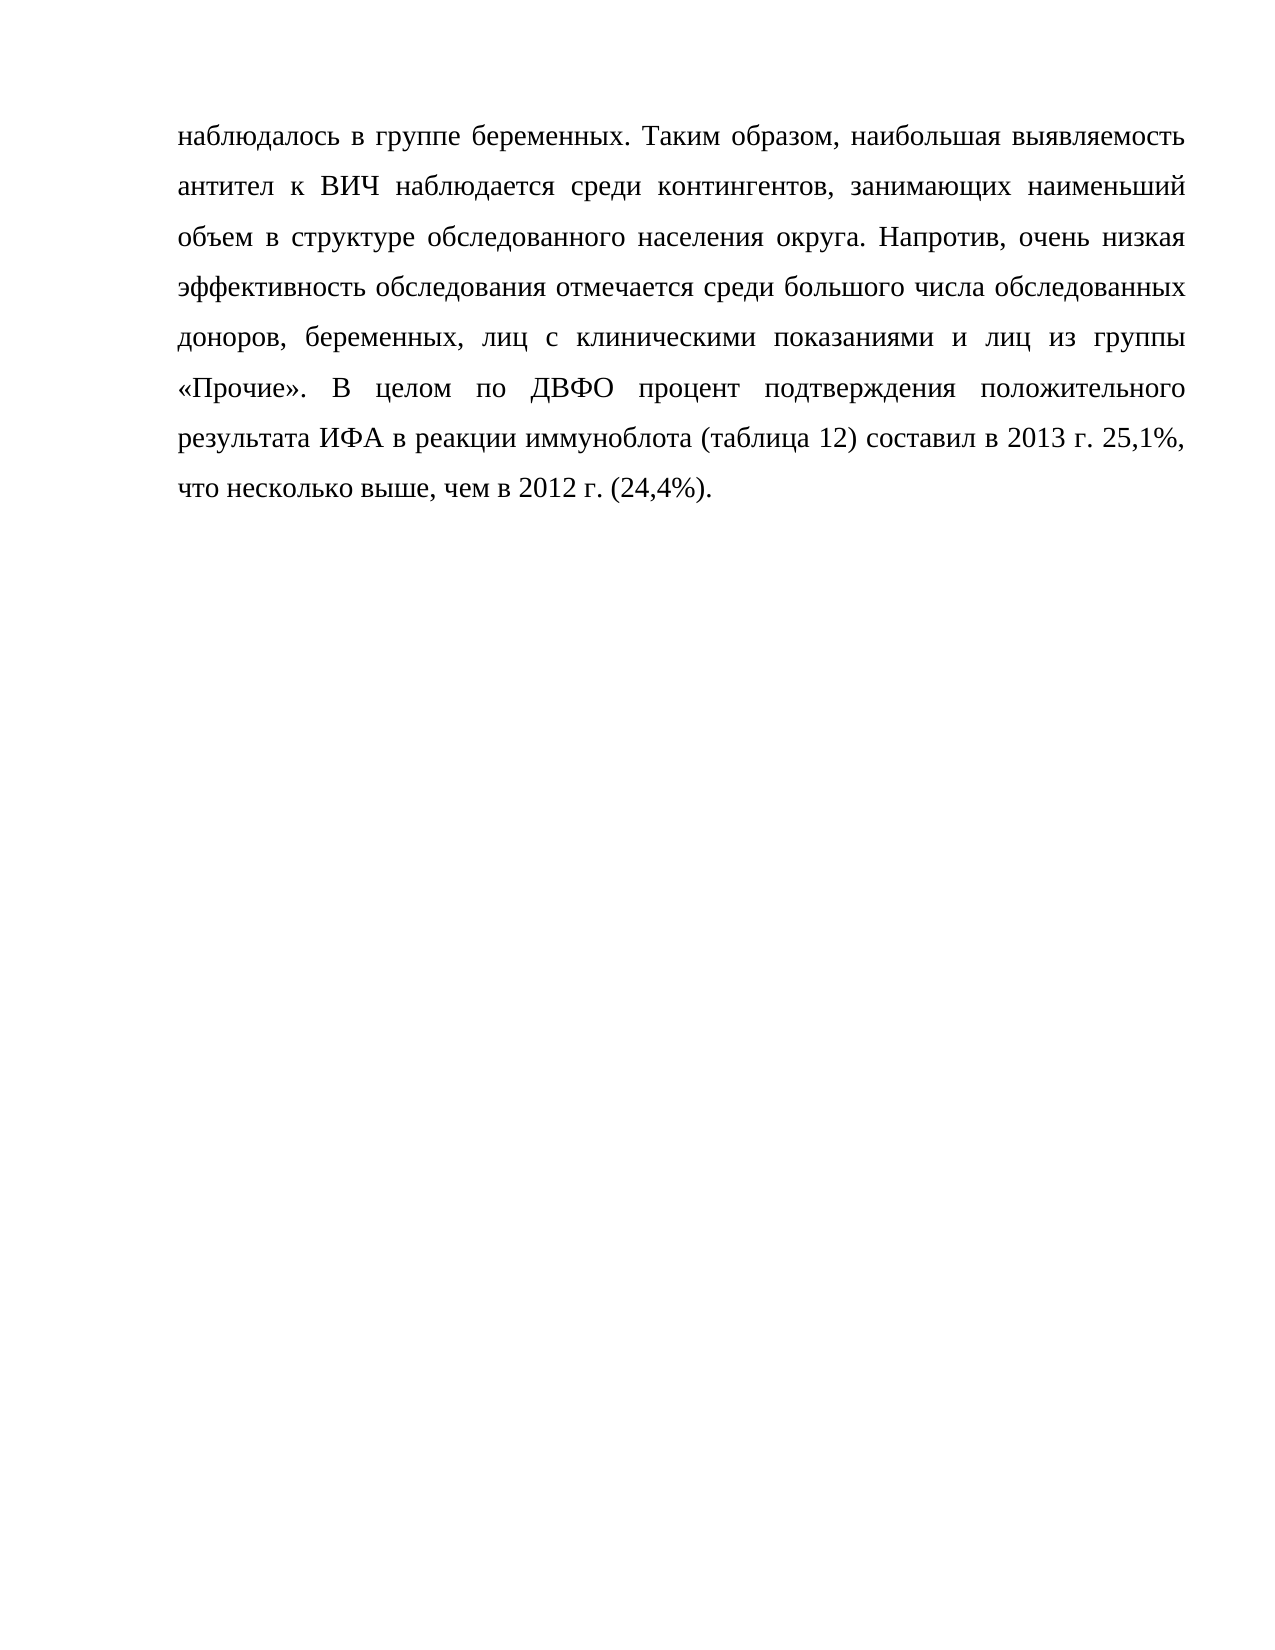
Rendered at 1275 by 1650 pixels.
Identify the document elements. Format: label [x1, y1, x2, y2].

text [177, 118, 1186, 504]
